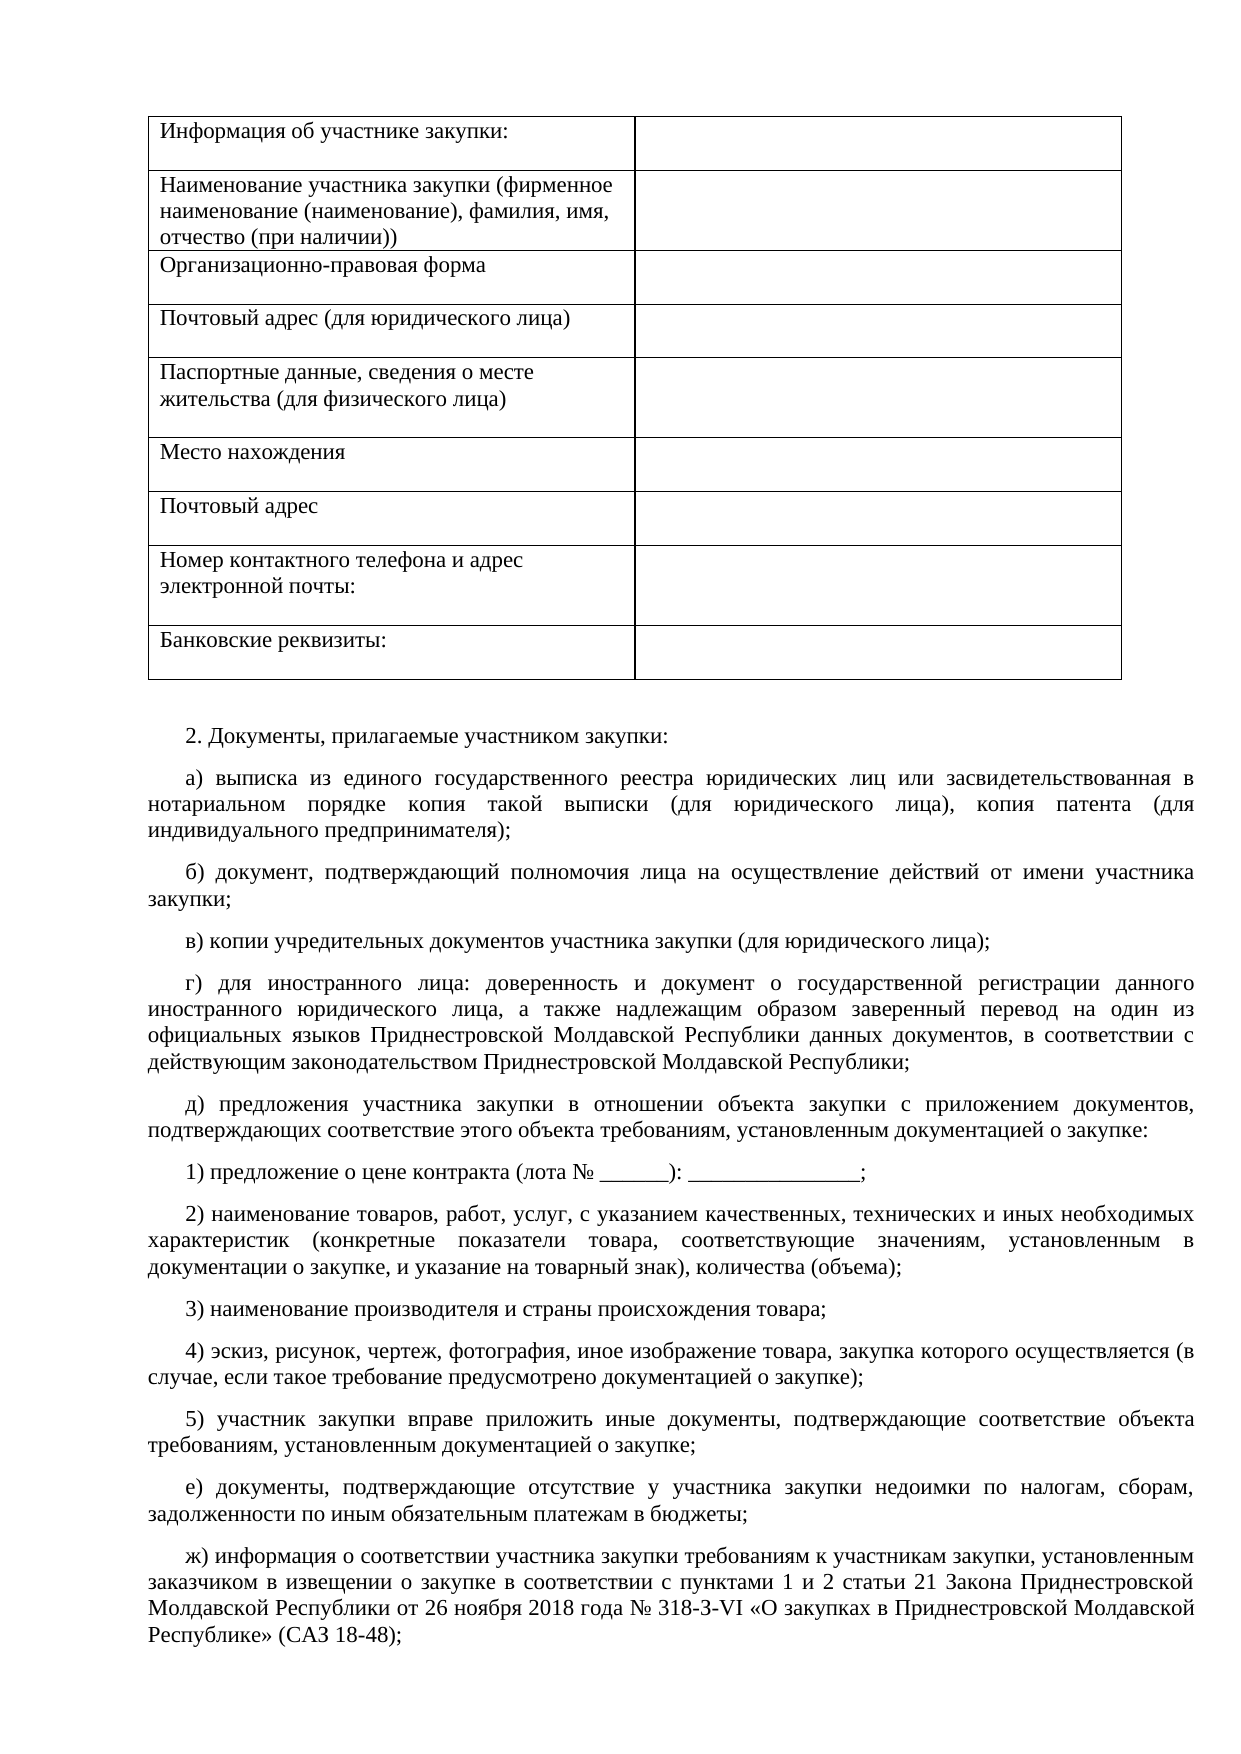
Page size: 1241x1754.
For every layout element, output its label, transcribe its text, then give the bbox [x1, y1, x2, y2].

table_cell [636, 358, 1121, 437]
text 4) эскиз, рисунок, чертеж, фотография, иное изображение товара, закупка которого осуществляется (в случае, если такое требование предусмотрено документацией о закупке); [148, 1337, 1196, 1389]
text е) документы, подтверждающие отсутствие у участника закупки недоимки по налогам, сборам, задолженности по иным обязательным платежам в бюджеты; [148, 1473, 1196, 1526]
table_cell [636, 492, 1121, 545]
table_cell Место нахождения [149, 438, 634, 491]
text 3) наименование производителя и страны происхождения товара; [148, 1295, 1196, 1321]
table_cell Организационно-правовая форма [149, 251, 634, 303]
text а) выписка из единого государственного реестра юридических лиц или засвидетельствованная в нотариальном порядке копия такой выписки (для юридического лица), копия патента (для индивидуального предпринимателя); [148, 764, 1196, 843]
text 5) участник закупки вправе приложить иные документы, подтверждающие соответствие объекта требованиям, установленным документацией о закупке; [148, 1405, 1196, 1458]
table_cell Паспортные данные, сведения о месте жительства (для физического лица) [149, 358, 634, 437]
table_header Информация об участнике закупки: [149, 117, 634, 169]
table_cell Почтовый адрес [149, 492, 634, 545]
text 2. Документы, прилагаемые участником закупки: [148, 722, 1196, 748]
table_cell [636, 305, 1121, 357]
table_cell Почтовый адрес (для юридического лица) [149, 305, 634, 357]
table_cell Наименование участника закупки (фирменное наименование (наименование), фамилия, имя, отчество (при наличии)) [149, 171, 634, 250]
table_cell [636, 626, 1121, 679]
table_cell Банковские реквизиты: [149, 626, 634, 679]
table_cell [636, 546, 1121, 625]
text 1) предложение о цене контракта (лота № ______): _______________; [148, 1158, 1196, 1184]
text в) копии учредительных документов участника закупки (для юридического лица); [148, 927, 1196, 953]
text 2) наименование товаров, работ, услуг, с указанием качественных, технических и иных необходимых характеристик (конкретные показатели товара, соответствующие значениям, установленным в документации о закупке, и указание на товарный знак), количества (объема); [148, 1200, 1196, 1279]
text б) документ, подтверждающий полномочия лица на осуществление действий от имени участника закупки; [148, 858, 1196, 911]
table_cell [636, 251, 1121, 303]
text ж) информация о соответствии участника закупки требованиям к участникам закупки, установленным заказчиком в извещении о закупке в соответствии с пунктами 1 и 2 статьи 21 Закона Приднестровской Молдавской Республики от 26 ноября 2018 года № 318-З-VI «О закупках в Приднестровской Молдавской Республике» (САЗ 18-48); [148, 1542, 1196, 1647]
table_header [636, 117, 1121, 169]
text г) для иностранного лица: доверенность и документ о государственной регистрации данного иностранного юридического лица, а также надлежащим образом заверенный перевод на один из официальных языков Приднестровской Молдавской Республики данных документов, в соответствии с действующим законодательством Приднестровской Молдавской Республики; [148, 969, 1196, 1074]
table_cell [636, 171, 1121, 250]
table_cell Номер контактного телефона и адрес электронной почты: [149, 546, 634, 625]
text д) предложения участника закупки в отношении объекта закупки с приложением документов, подтверждающих соответствие этого объекта требованиям, установленным документацией о закупке: [148, 1090, 1196, 1142]
table_cell [636, 438, 1121, 491]
